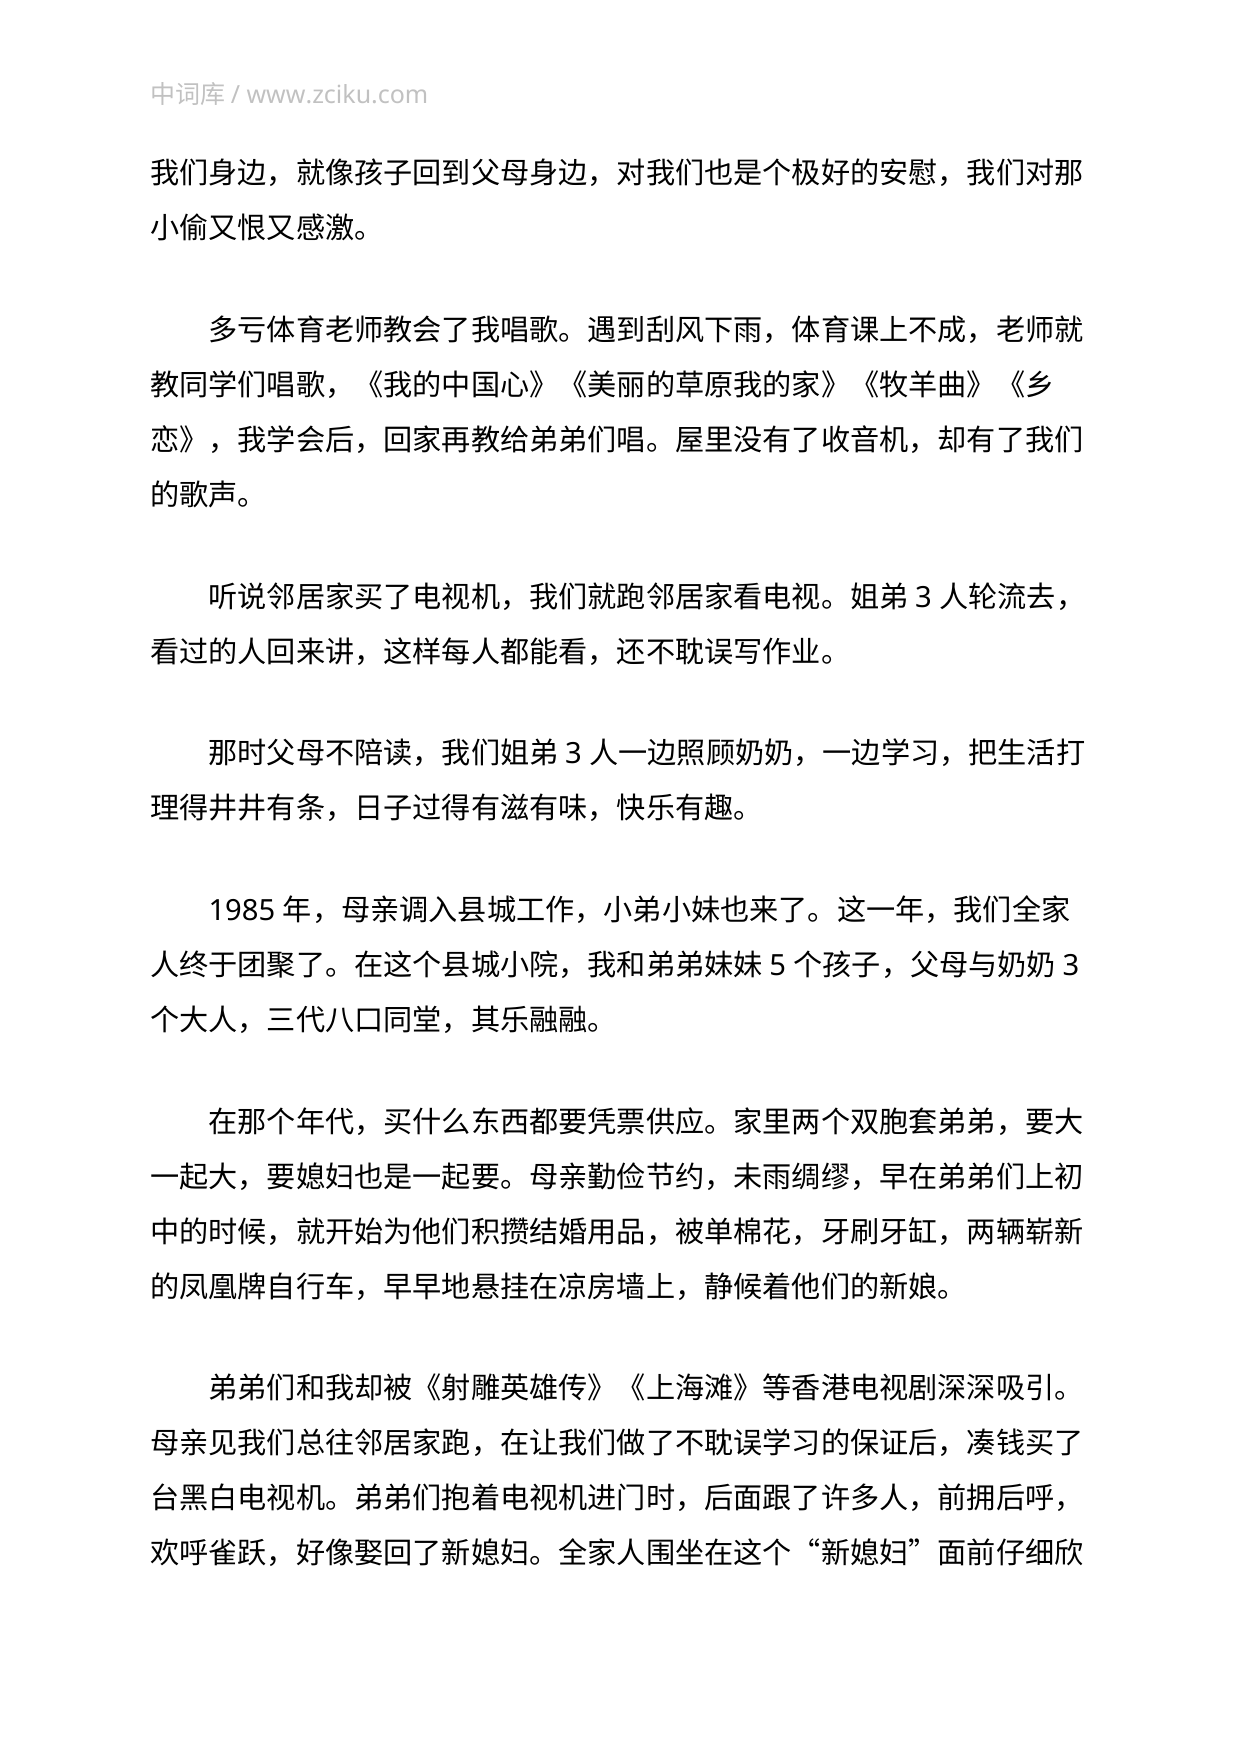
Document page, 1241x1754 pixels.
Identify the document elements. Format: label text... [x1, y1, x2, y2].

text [150, 1365, 1090, 1572]
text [150, 150, 1090, 247]
text 1985 年，母亲调入县城工作，小弟小妹也来了。这一年，我们全家人终于团聚了。在这个县城小院，我和弟弟妹妹 5 个孩子，父母与奶奶 3 个大人，三代八口同堂，其乐融融。 [150, 887, 1090, 1039]
text 在那个年代，买什么东西都要凭票供应。家里两个双胞套弟弟，要大一起大，要媳妇也是一起要。母亲勤俭节约，未雨绸缪，早在弟弟们上初中的时候，就开始为他们积攒结婚用品，被单棉花，牙刷牙缸，两辆崭新的凤凰牌自行车，早早地悬挂在凉房墙上，静候着他们的新娘。 [150, 1098, 1090, 1305]
text 多亏体育老师教会了我唱歌。遇到刮风下雨，体育课上不成，老师就教同学们唱歌，《我的中国心》《美丽的草原我的家》《牧羊曲》《乡恋》，我学会后，回家再教给弟弟们唱。屋里没有了收音机，却有了我们的歌声。 [150, 307, 1090, 514]
text 那时父母不陪读，我们姐弟 3 人一边照顾奶奶，一边学习，把生活打理得井井有条，日子过得有滋有味，快乐有趣。 [150, 730, 1090, 827]
text 听说邻居家买了电视机，我们就跑邻居家看电视。姐弟 3 人轮流去，看过的人回来讲，这样每人都能看，还不耽误写作业。 [150, 573, 1090, 670]
